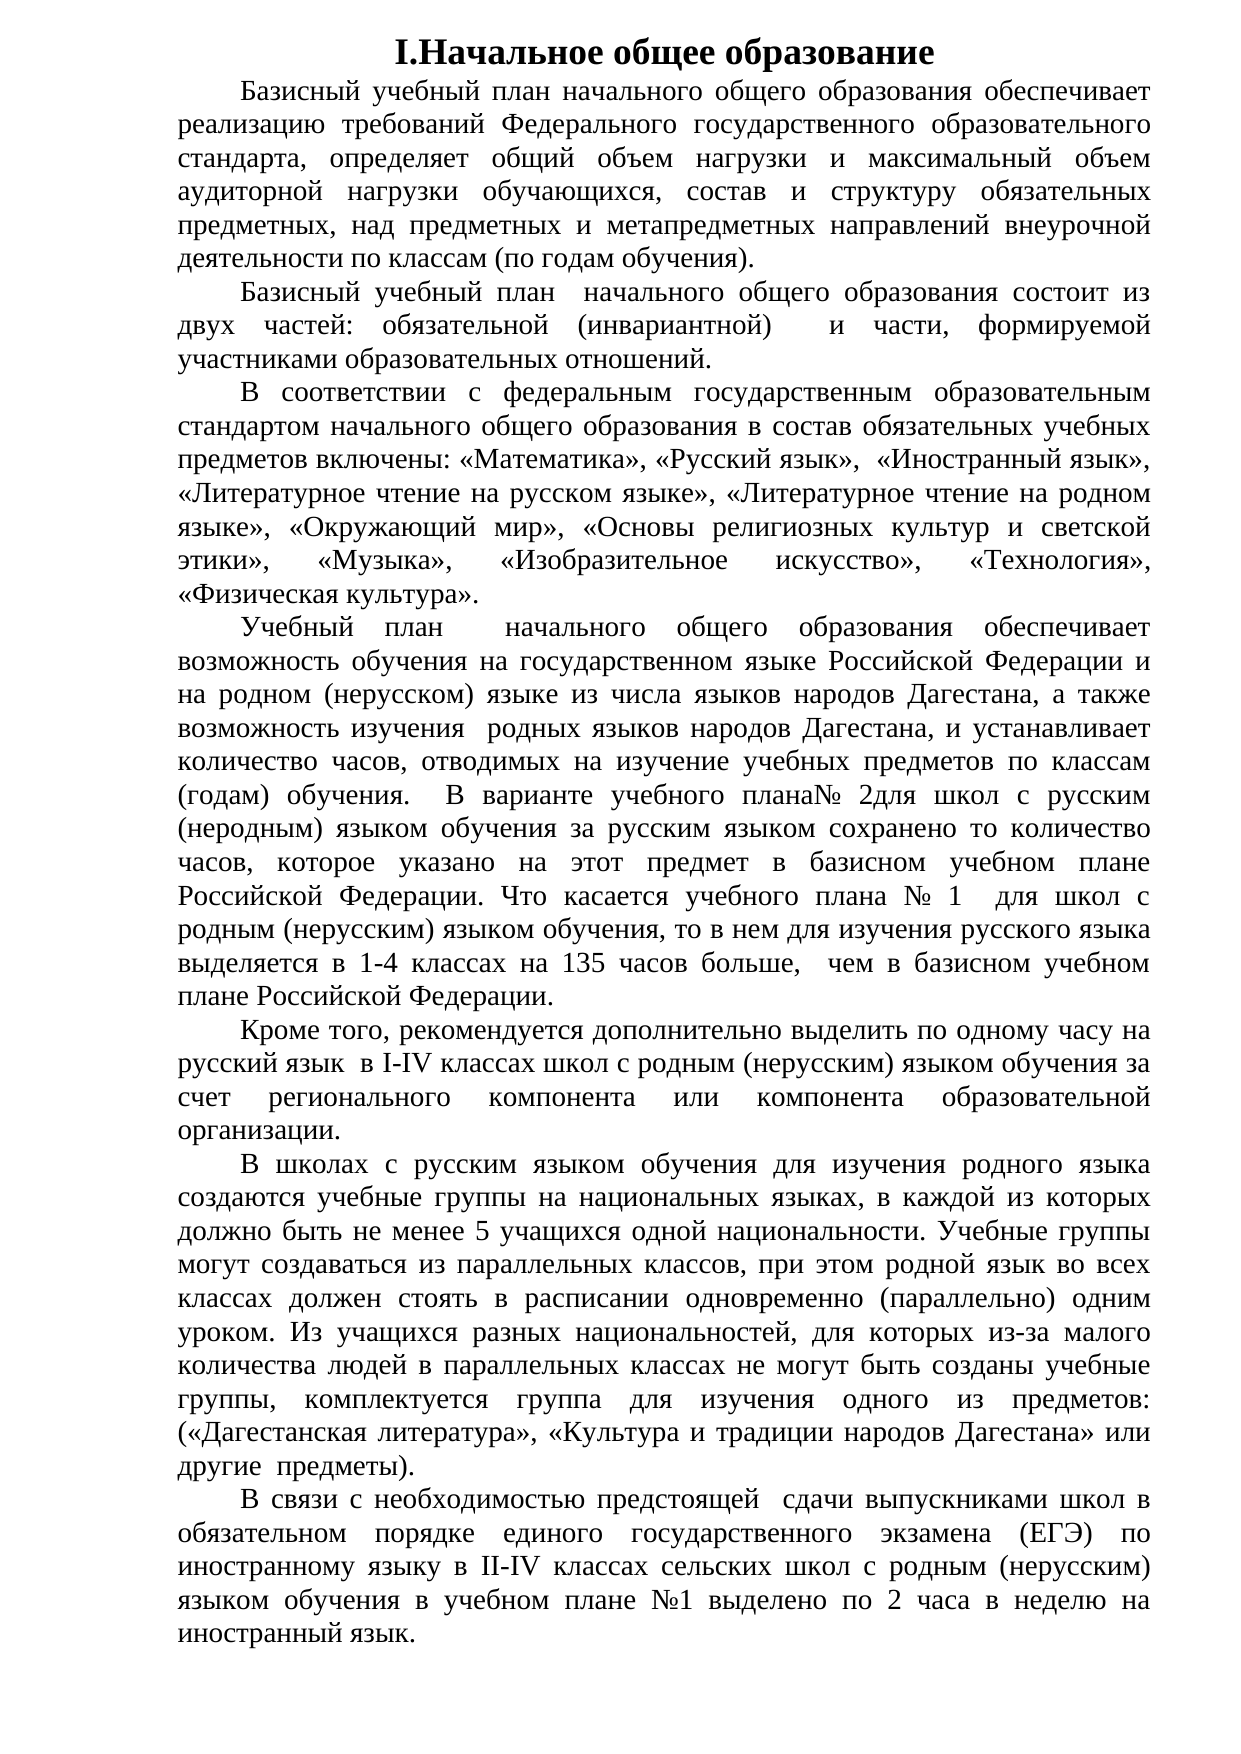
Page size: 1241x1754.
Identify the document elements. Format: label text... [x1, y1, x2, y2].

text Кроме того, рекомендуется дополнительно выделить по одному часу на русский язык в I-IV классах школ с родным (нерусским) языком обучения за счет регионального компонента или компонента образовательной организации. [177, 1012, 1152, 1146]
text В соответствии с федеральным государственным образовательным стандартом начального общего образования в состав обязательных учебных предметов включены: «Математика», «Русский язык», «Иностранный язык», «Литературное чтение на русском языке», «Литературное чтение на родном языке», «Окружающий мир», «Основы религиозных культур и светской этики», «Музыка», «Изобразительное искусство», «Технология», «Физическая культура». [177, 374, 1152, 609]
text I.Начальное общее образование [177, 29, 1152, 73]
text Базисный учебный план начального общего образования состоит из двух частей: обязательной (инвариантной) и части, формируемой участниками образовательных отношений. [177, 274, 1152, 374]
text Учебный план начального общего образования обеспечивает возможность обучения на государственном языке Российской Федерации и на родном (нерусском) языке из числа языков народов Дагестана, а также возможность изучения родных языков народов Дагестана, и устанавливает количество часов, отводимых на изучение учебных предметов по классам (годам) обучения. В варианте учебного плана№ 2для школ с русским (неродным) языком обучения за русским языком сохранено то количество часов, которое указано на этот предмет в базисном учебном плане Российской Федерации. Что касается учебного плана № 1 для школ с родным (нерусским) языком обучения, то в нем для изучения русского языка выделяется в 1-4 классах на 135 часов больше, чем в базисном учебном плане Российской Федерации. [177, 609, 1152, 1012]
text Базисный учебный план начального общего образования обеспечивает реализацию требований Федерального государственного образовательного стандарта, определяет общий объем нагрузки и максимальный объем аудиторной нагрузки обучающихся, состав и структуру обязательных предметных, над предметных и метапредметных направлений внеурочной деятельности по классам (по годам обучения). [177, 73, 1152, 274]
text В школах с русским языком обучения для изучения родного языка создаются учебные группы на национальных языках, в каждой из которых должно быть не менее 5 учащихся одной национальности. Учебные группы могут создаваться из параллельных классов, при этом родной язык во всех классах должен стоять в расписании одновременно (параллельно) одним уроком. Из учащихся разных национальностей, для которых из-за малого количества людей в параллельных классах не могут быть созданы учебные группы, комплектуется группа для изучения одного из предметов:(«Дагестанская литература», «Культура и традиции народов Дагестана» или другие предметы). [177, 1146, 1152, 1481]
text В связи с необходимостью предстоящей сдачи выпускниками школ в обязательном порядке единого государственного экзамена (ЕГЭ) по иностранному языку в II-IV классах сельских школ с родным (нерусским) языком обучения в учебном плане №1 выделено по 2 часа в неделю на иностранный язык. [177, 1481, 1152, 1649]
